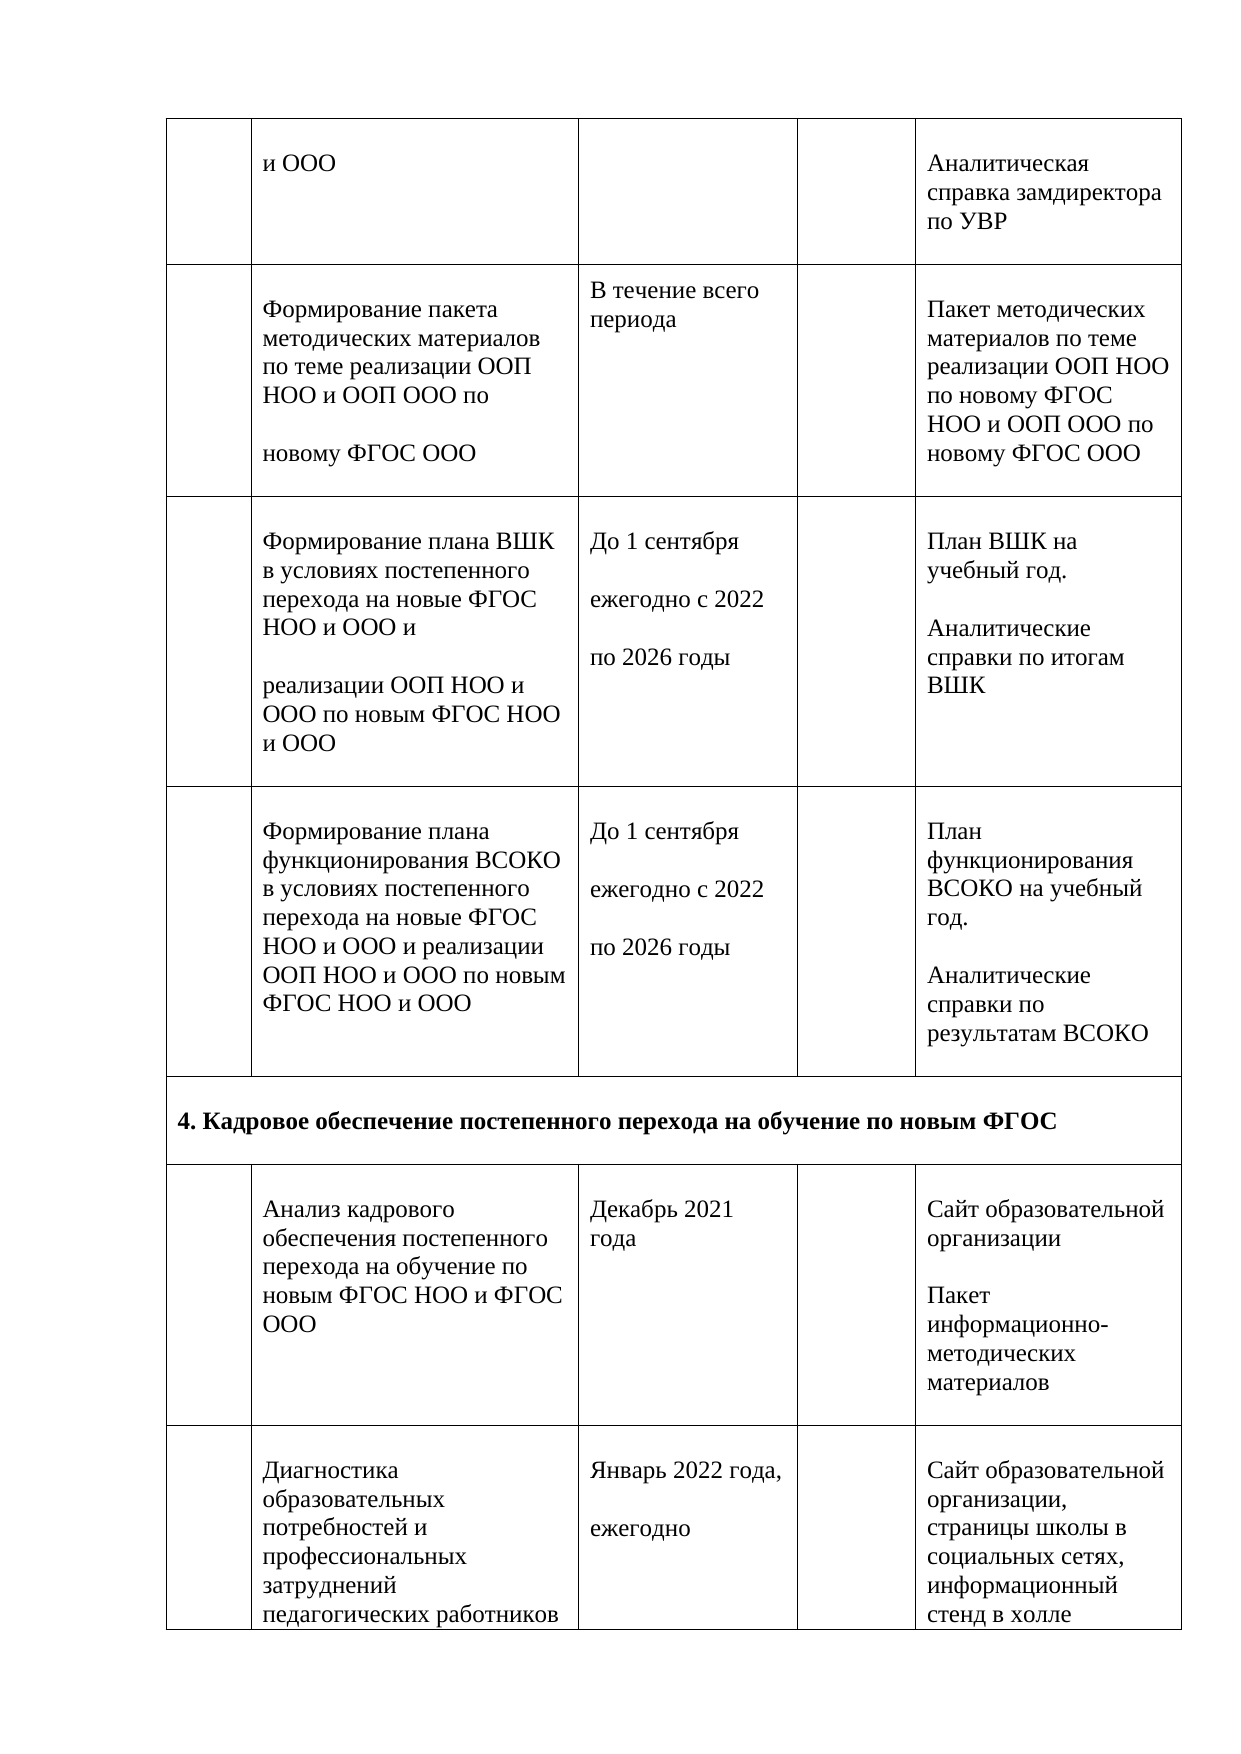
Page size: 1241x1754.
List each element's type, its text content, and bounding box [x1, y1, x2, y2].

table_cell [798, 1165, 915, 1425]
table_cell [252, 1426, 578, 1629]
table_cell Пакет методических материалов по теме реализации ООП НОО по новому ФГОС НОО и ООП ООО по новому ФГОС ООО [916, 265, 1181, 496]
table_cell Формирование плана функционирования ВСОКО в условиях постепенного перехода на новые ФГОС НОО и ООО и реализации ООП НОО и ООО по новым ФГОС НОО и ООО [252, 787, 578, 1076]
table_cell Декабрь 2021 года [579, 1165, 797, 1425]
table_cell [167, 265, 251, 496]
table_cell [579, 1426, 797, 1629]
table_cell До 1 сентября ежегодно с 2022 по 2026 годы [579, 497, 797, 786]
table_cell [579, 119, 797, 264]
table_cell В течение всего периода [579, 265, 797, 496]
table_cell До 1 сентября ежегодно с 2022 по 2026 годы [579, 787, 797, 1076]
table_cell [798, 119, 915, 264]
table_cell [798, 787, 915, 1076]
table_cell [167, 119, 251, 264]
table_cell [167, 1165, 251, 1425]
table_cell [167, 1426, 251, 1629]
table_cell План функционирования ВСОКО на учебный год. Аналитические справки по результатам ВСОКО [916, 787, 1181, 1076]
table_cell Формирование плана ВШК в условиях постепенного перехода на новые ФГОС НОО и ООО и реализации ООП НОО и ООО по новым ФГОС НОО и ООО [252, 497, 578, 786]
table_cell Сайт образовательной организации Пакет информационно-методических материалов [916, 1165, 1181, 1425]
table_cell 4. Кадровое обеспечение постепенного перехода на обучение по новым ФГОС [167, 1077, 1181, 1164]
table_cell [798, 1426, 915, 1629]
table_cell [916, 1426, 1181, 1629]
table_cell Анализ кадрового обеспечения постепенного перехода на обучение по новым ФГОС НОО и ФГОС ООО [252, 1165, 578, 1425]
table_cell [798, 265, 915, 496]
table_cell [252, 119, 578, 264]
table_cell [916, 119, 1181, 264]
table_cell [798, 497, 915, 786]
table_cell [167, 787, 251, 1076]
table_cell [167, 497, 251, 786]
table_cell Формирование пакета методических материалов по теме реализации ООП НОО и ООП ООО по новому ФГОС ООО [252, 265, 578, 496]
table_cell План ВШК на учебный год. Аналитические справки по итогам ВШК [916, 497, 1181, 786]
